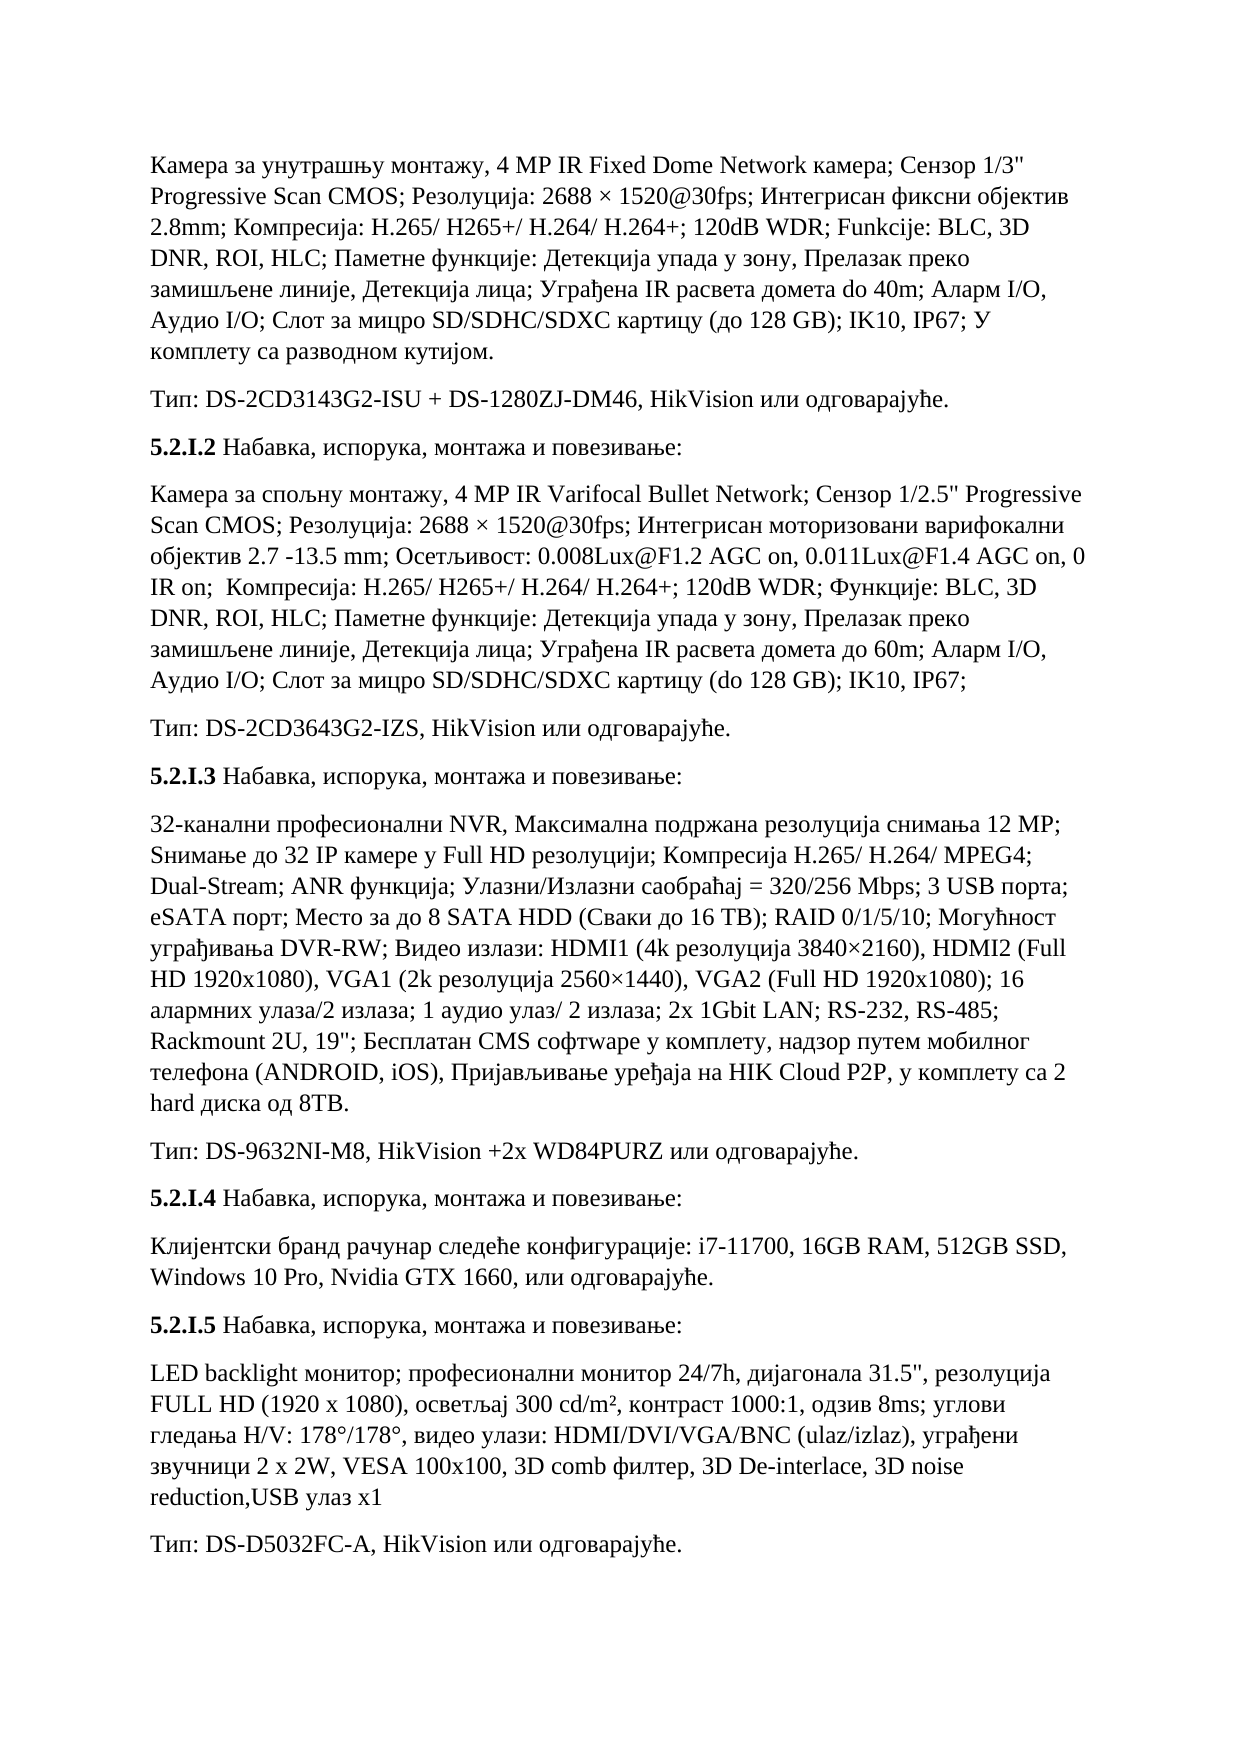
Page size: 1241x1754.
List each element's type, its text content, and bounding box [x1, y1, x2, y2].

text Клијентски бранд рачунар следеће конфигурације: i7-11700, 16GB RAM, 512GB SSD, Windows 10 Pro, Nvidia GTX 1660, или одговарајуће. [150, 1231, 1090, 1291]
text 5.2.I.5 Набавка, испорука, монтажа и повезивање: [150, 1310, 1090, 1339]
text 5.2.I.4 Набавка, испорука, монтажа и повезивање: [150, 1183, 1090, 1212]
text LED backlight монитор; професионални монитор 24/7h, дијагонала 31.5", резолуција FULL HD (1920 x 1080), осветљај 300 cd/m², контраст 1000:1, одзив 8ms; углови гледања H/V: 178°/178°, видео улази: HDMI/DVI/VGA/BNC (ulaz/izlaz), уграђени звучници 2 x 2W, VESA 100x100, 3D comb филтер, 3D De-interlace, 3D noise reduction,USB улаз x1 [150, 1358, 1090, 1511]
text 5.2.I.3 Набавка, испорука, монтажа и повезивање: [150, 761, 1090, 790]
text Камера за спољну монтажу, 4 MP IR Varifocal Bullet Network; Сензор 1/2.5" Progressive Scan CMOS; Резолуција: 2688 × 1520@30fps; Интегрисан моторизовани варифокални објектив 2.7 -13.5 mm; Осетљивост: 0.008Lux@F1.2 AGC on, 0.011Lux@F1.4 AGC on, 0 IR on; Компресија: H.265/ H265+/ H.264/ H.264+; 120dB WDR; Функције: BLC, 3D DNR, ROI, HLC; Паметне функције: Детекција упада у зону, Прелазак преко замишљене линије, Детекција лица; Уграђена IR расвета домета до 60m; Аларм I/O, Аудио I/O; Слот за мицро SD/SDHC/SDXC картицу (do 128 GB); IK10, IP67; [150, 479, 1090, 694]
text Тип: DS-D5032FC-A, HikVision или одговарајуће. [150, 1529, 1090, 1558]
text Тип: DS-9632NI-M8, HikVision +2x WD84PURZ или одговарајуће. [150, 1136, 1090, 1164]
text Камера за унутрашњу монтажу, 4 MP IR Fixed Dome Network камера; Сензор 1/3" Progressive Scan CMOS; Резолуција: 2688 × 1520@30fps; Интегрисан фиксни објектив 2.8mm; Компресија: H.265/ H265+/ H.264/ H.264+; 120dB WDR; Funkcije: BLC, 3D DNR, ROI, HLC; Паметне функције: Детекција упада у зону, Прелазак преко замишљене линије, Детекција лица; Уграђена IR расвета домета do 40m; Аларм I/O, Аудио I/O; Слот за мицро SD/SDHC/SDXC картицу (до 128 GB); IK10, IP67; У комплету са разводном кутијом. [150, 150, 1090, 365]
text 32-канални професионални NVR, Максимална подржана резолуција снимања 12 MP; Sнимање до 32 IP камере у Full HD резолуцији; Компресија H.265/ H.264/ MPEG4; Dual-Stream; ANR функција; Улазни/Излазни саобраћај = 320/256 Mbps; 3 USB порта; eSATA порт; Место за до 8 SATA HDD (Сваки до 16 TB); RAID 0/1/5/10; Могућност уграђивања DVR-RW; Видео излази: HDMI1 (4k резолуција 3840×2160), HDMI2 (Full HD 1920x1080), VGA1 (2k резолуција 2560×1440), VGA2 (Full HD 1920x1080); 16 алармних улаза/2 излаза; 1 аудио улаз/ 2 излаза; 2x 1Gbit LAN; RS-232, RS-485; Rackmount 2U, 19"; Бесплатан CMS софтwаре у комплету, надзор путем мобилног телефона (ANDROID, iOS), Пријављивање уређаја на HIK Cloud P2P, у комплету са 2 hard диска од 8TB. [150, 809, 1090, 1117]
text Тип: DS-2CD3643G2-IZS, HikVision или одговарајуће. [150, 713, 1090, 742]
text Тип: DS-2CD3143G2-ISU + DS-1280ZJ-DM46, HikVision или одговарајуће. [150, 384, 1090, 413]
text 5.2.I.2 Набавка, испорука, монтажа и повезивање: [150, 432, 1090, 460]
